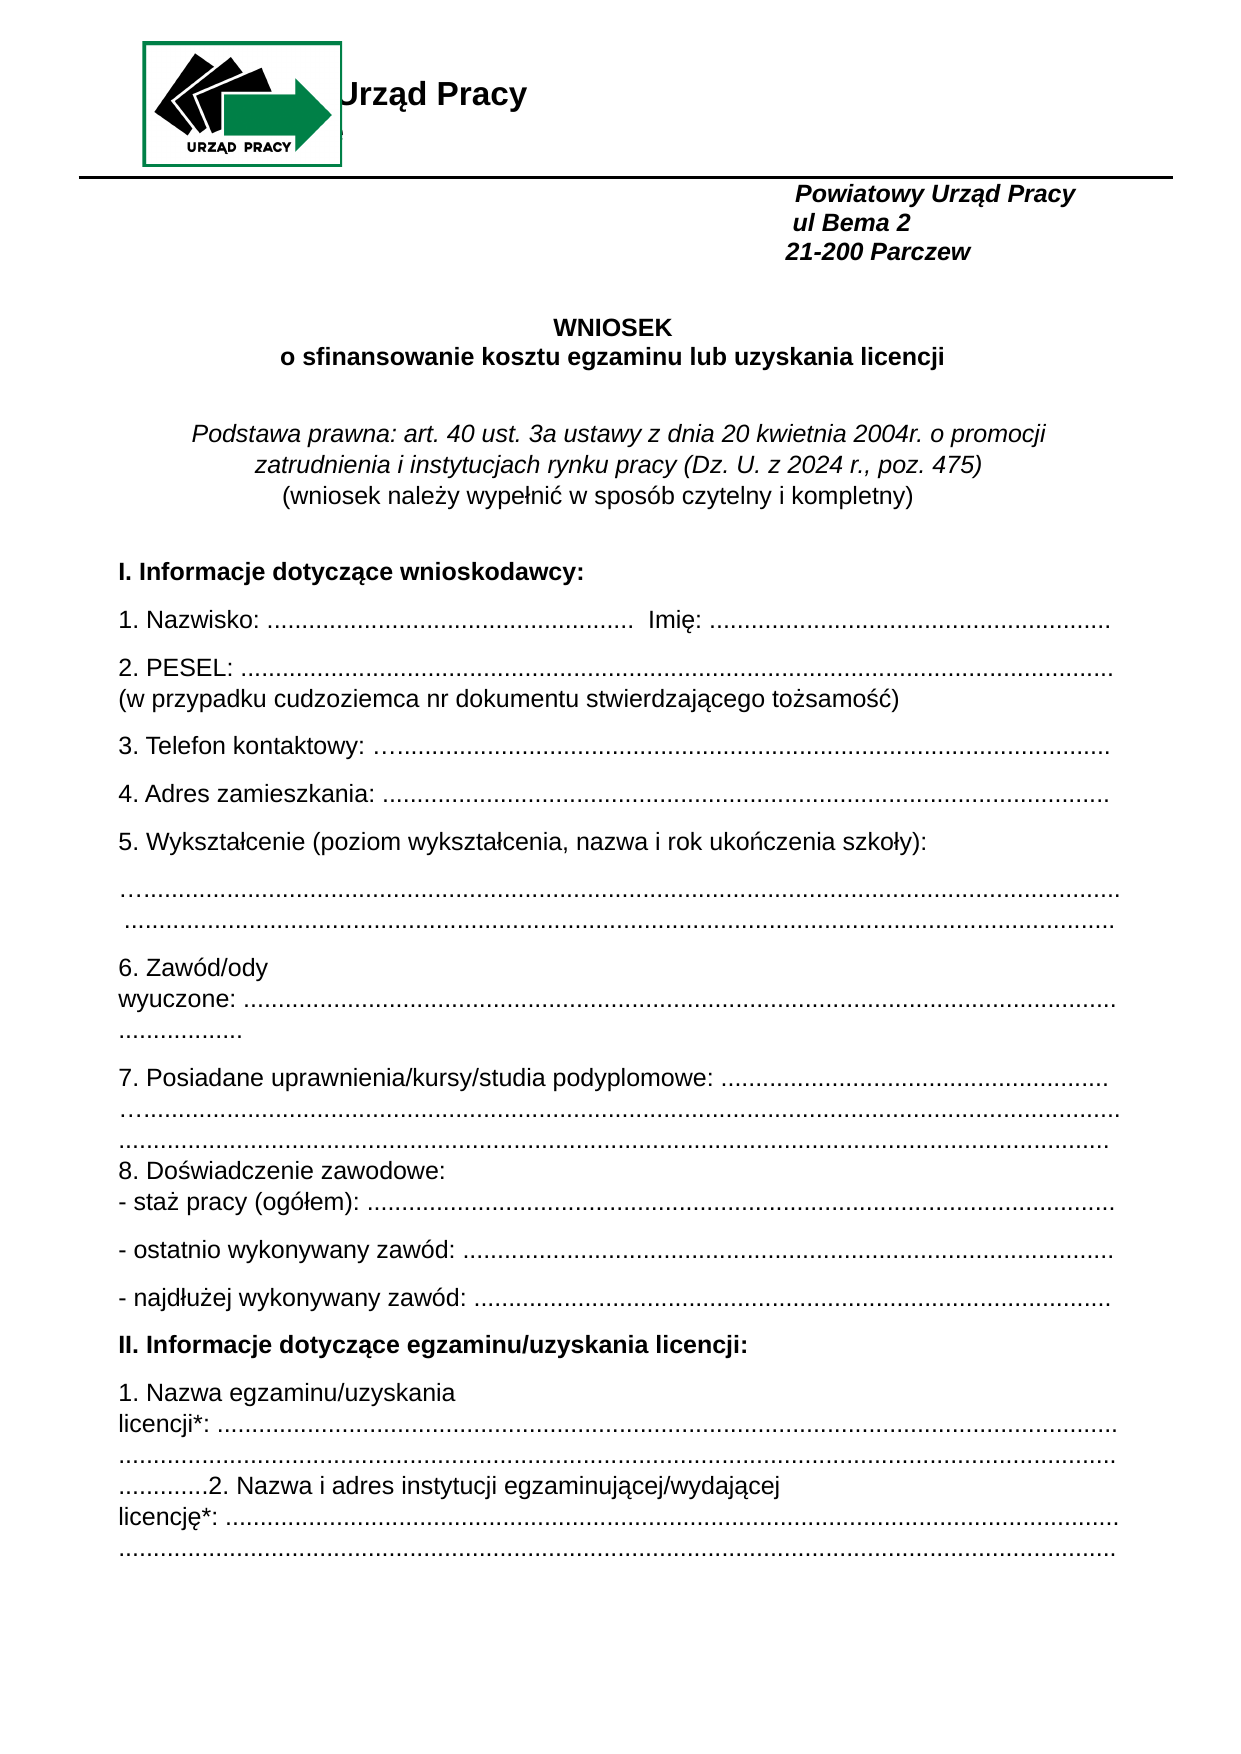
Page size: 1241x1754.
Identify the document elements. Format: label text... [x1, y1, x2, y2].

text 7. Posiadane uprawnienia/kursy/studia podyplomowe: ........................................................ [118, 1063, 1122, 1092]
text 1. Nazwisko: ..................................................... Imię: .......................................................... [118, 605, 1122, 633]
text 2. PESEL: .............................................................................................................................. (w przypadku cudzoziemca nr dokumentu stwierdzającego tożsamość) [118, 652, 1122, 712]
subtitle (wniosek należy wypełnić w sposób czytelny i kompletny) [118, 481, 1078, 509]
text II. Informacje dotyczące egzaminu/uzyskania licencji: [118, 1330, 1122, 1359]
text - ostatnio wykonywany zawód: .............................................................................................. [118, 1235, 1122, 1263]
text …............................................................................................................................................................................................................................................................................................ [118, 1094, 1122, 1154]
text I. Informacje dotyczące wnioskodawcy: [118, 557, 1122, 586]
text - najdłużej wykonywany zawód: ............................................................................................ [118, 1282, 1122, 1311]
text 21-200 Parczew [148, 237, 1093, 266]
text 6. Zawód/ody wyuczone: ................................................................................................................................................ [118, 953, 1122, 1044]
subtitle WNIOSEK [148, 313, 1078, 342]
text …............................................................................................................................................................................................................................................................................................ [118, 874, 1122, 934]
text Podstawa prawna: art. 40 ust. 3a ustawy z dnia 20 kwietnia 2004r. o promocji zatrudnienia i instytucjach rynku pracy (Dz. U. z 2024 r., poz. 475) [148, 418, 1093, 478]
subtitle Powiatowy Urząd Pracy [148, 179, 1078, 208]
picture [142, 41, 343, 167]
subtitle ul Bema 2 [148, 208, 1078, 237]
subtitle o sfinansowanie kosztu egzaminu lub uzyskania licencji [148, 342, 1078, 371]
text 5. Wykształcenie (poziom wykształcenia, nazwa i rok ukończenia szkoły): [118, 827, 1122, 855]
text 8. Doświadczenie zawodowe: [118, 1156, 1122, 1185]
text 3. Telefon kontaktowy: …....................................................................................................... [118, 731, 1122, 760]
text 4. Adres zamieszkania: ......................................................................................................... [118, 779, 1122, 808]
text - staż pracy (ogółem): ............................................................................................................ [118, 1187, 1122, 1216]
